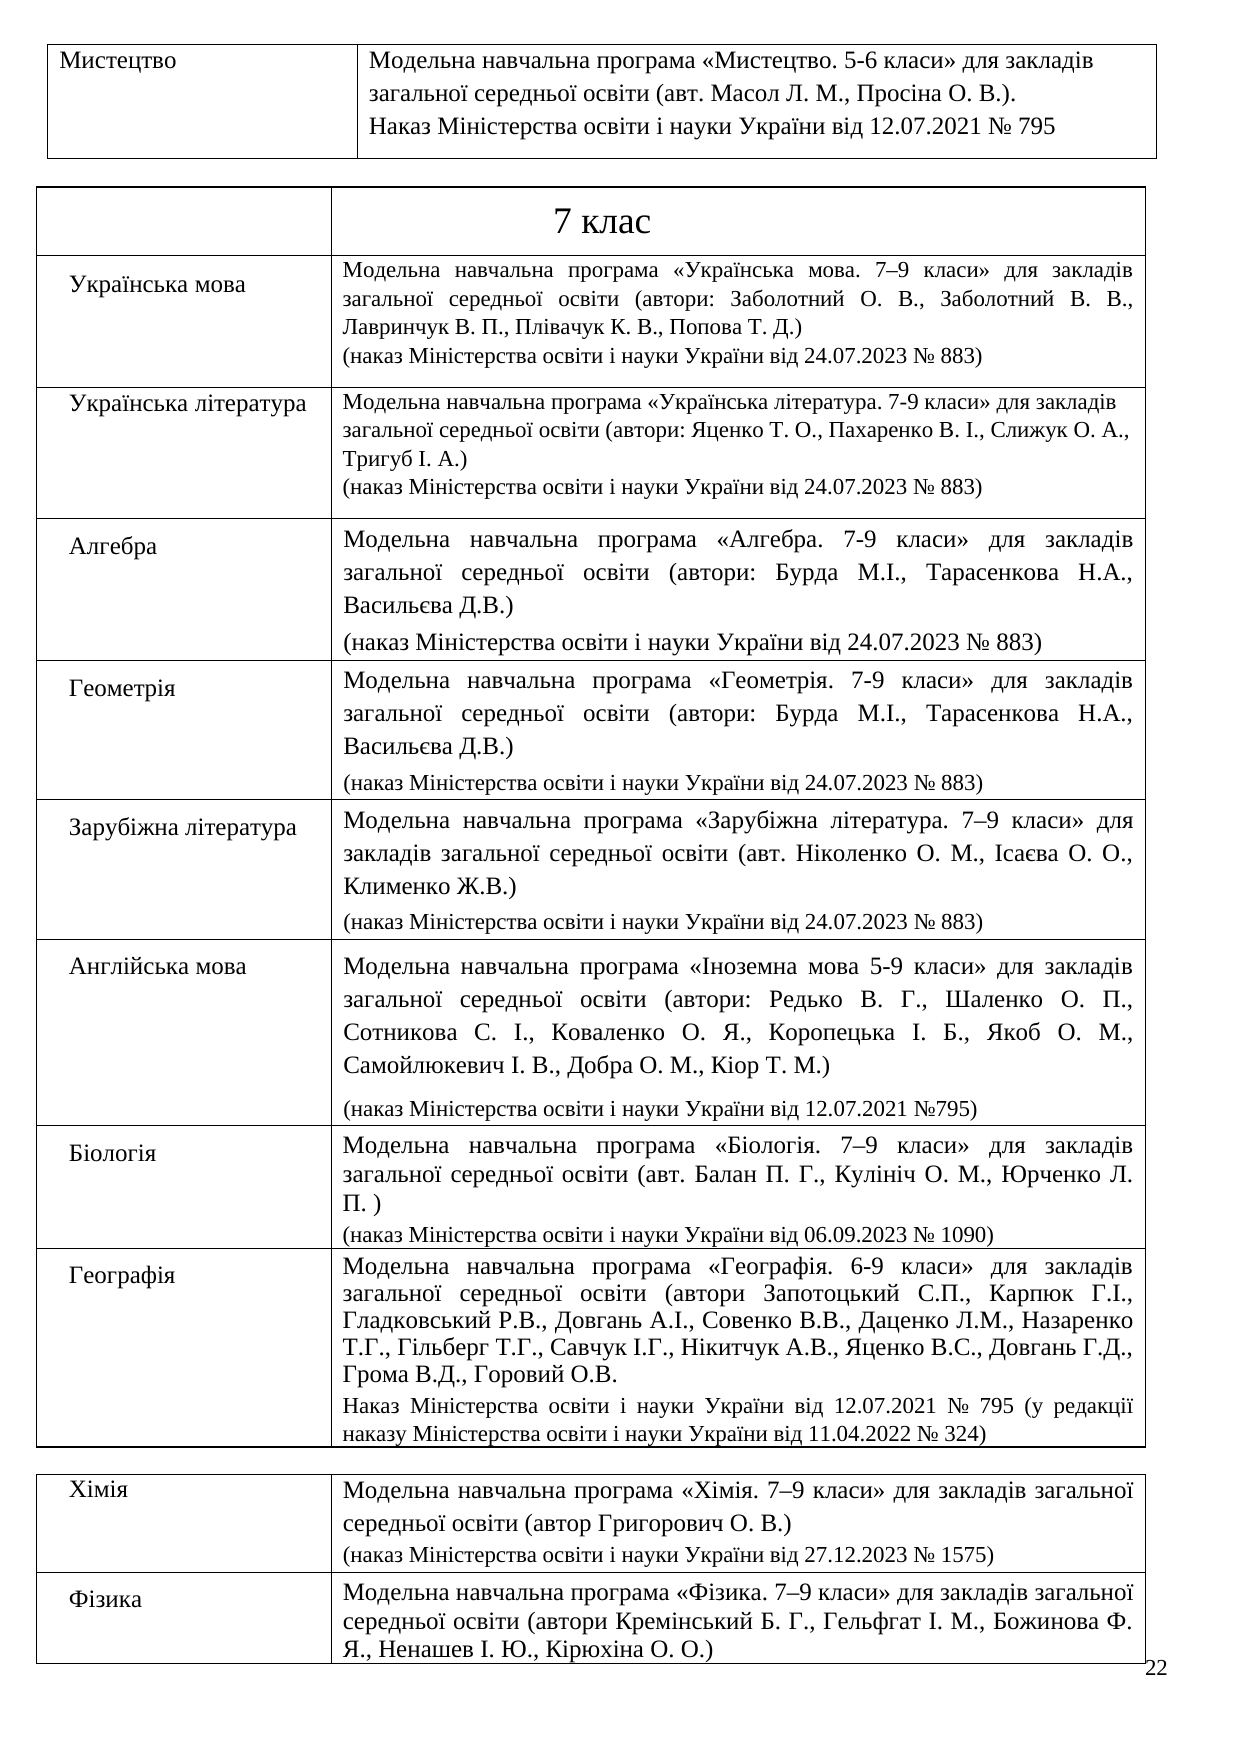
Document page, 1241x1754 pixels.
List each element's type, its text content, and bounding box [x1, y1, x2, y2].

table_cell Модельна навчальна програма «Іноземна мова 5-9 класи» для закладів загальної середньої освіти (автори: Редько В. Г., Шаленко О. П., Сотникова С. І., Коваленко О. Я., Коропецька І. Б., Якоб О. М., Самойлюкевич І. В., Добра О. М., Кіор Т. М.) (наказ Міністерства освіти і науки України від 12.07.2021 №795) [332, 940, 1145, 1125]
table_cell Модельна навчальна програма «Геометрія. 7-9 класи» для закладів загальної середньої освіти (автори: Бурда М.І., Тарасенкова Н.А., Васильєва Д.В.) (наказ Міністерства освіти і науки України від 24.07.2023 № 883) [332, 661, 1145, 799]
table_header Хімія [37, 1475, 331, 1572]
table_cell Модельна навчальна програма «Українська мова. 7–9 класи» для закладів загальної середньої освіти (автори: Заболотний О. В., Заболотний В. В., Лавринчук В. П., Плівачук К. В., Попова Т. Д.) (наказ Міністерства освіти і науки України від 24.07.2023 № 883) [332, 256, 1145, 387]
table_cell Модельна навчальна програма «Українська література. 7-9 класи» для закладів загальної середньої освіти (автори: Яценко Т. О., Пахаренко В. І., Слижук О. А., Тригуб І. А.) (наказ Міністерства освіти і науки України від 24.07.2023 № 883) [332, 388, 1145, 518]
table_cell Модельна навчальна програма «Біологія. 7–9 класи» для закладів загальної середньої освіти (авт. Балан П. Г., Кулініч О. М., Юрченко Л. П. ) (наказ Міністерства освіти і науки України від 06.09.2023 № 1090) [332, 1126, 1145, 1247]
table_cell Англійська мова [37, 940, 331, 1125]
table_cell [332, 1573, 1145, 1663]
table_cell Модельна навчальна програма «Географія. 6-9 класи» для закладів загальної середньої освіти (автори Запотоцький С.П., Карпюк Г.І., Гладковський Р.В., Довгань А.І., Совенко В.В., Даценко Л.М., Назаренко Т.Г., Гільберг Т.Г., Савчук І.Г., Нікитчук А.В., Яценко В.С., Довгань Г.Д., Грома В.Д., Горовий О.В. Наказ Міністерства освіти і науки України від 12.07.2021 № 795 (у редакції наказу Міністерства освіти і науки України від 11.04.2022 № 324) [332, 1249, 1145, 1446]
table_header 7 клас [332, 188, 1145, 255]
table_header Модельна навчальна програма «Хімія. 7–9 класи» для закладів загальної середньої освіти (автор Григорович О. В.) (наказ Міністерства освіти і науки України від 27.12.2023 № 1575) [332, 1475, 1145, 1572]
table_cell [358, 45, 1156, 158]
table_cell Алгебра [37, 519, 331, 660]
table_cell Геометрія [37, 661, 331, 799]
table_cell Модельна навчальна програма «Алгебра. 7-9 класи» для закладів загальної середньої освіти (автори: Бурда М.І., Тарасенкова Н.А., Васильєва Д.В.) (наказ Міністерства освіти і науки України від 24.07.2023 № 883) [332, 519, 1145, 660]
table_cell Зарубіжна література [37, 800, 331, 938]
table_header [37, 188, 331, 255]
table_cell Географія [37, 1249, 331, 1446]
table_cell Українська мова [37, 256, 331, 387]
table_cell Біологія [37, 1126, 331, 1247]
table_cell Українська література [37, 388, 331, 518]
table_cell Фізика [37, 1573, 331, 1663]
table_cell Мистецтво [48, 45, 357, 158]
table_cell Модельна навчальна програма «Зарубіжна література. 7–9 класи» для закладів загальної середньої освіти (авт. Ніколенко О. М., Ісаєва О. О., Клименко Ж.В.) (наказ Міністерства освіти і науки України від 24.07.2023 № 883) [332, 800, 1145, 938]
